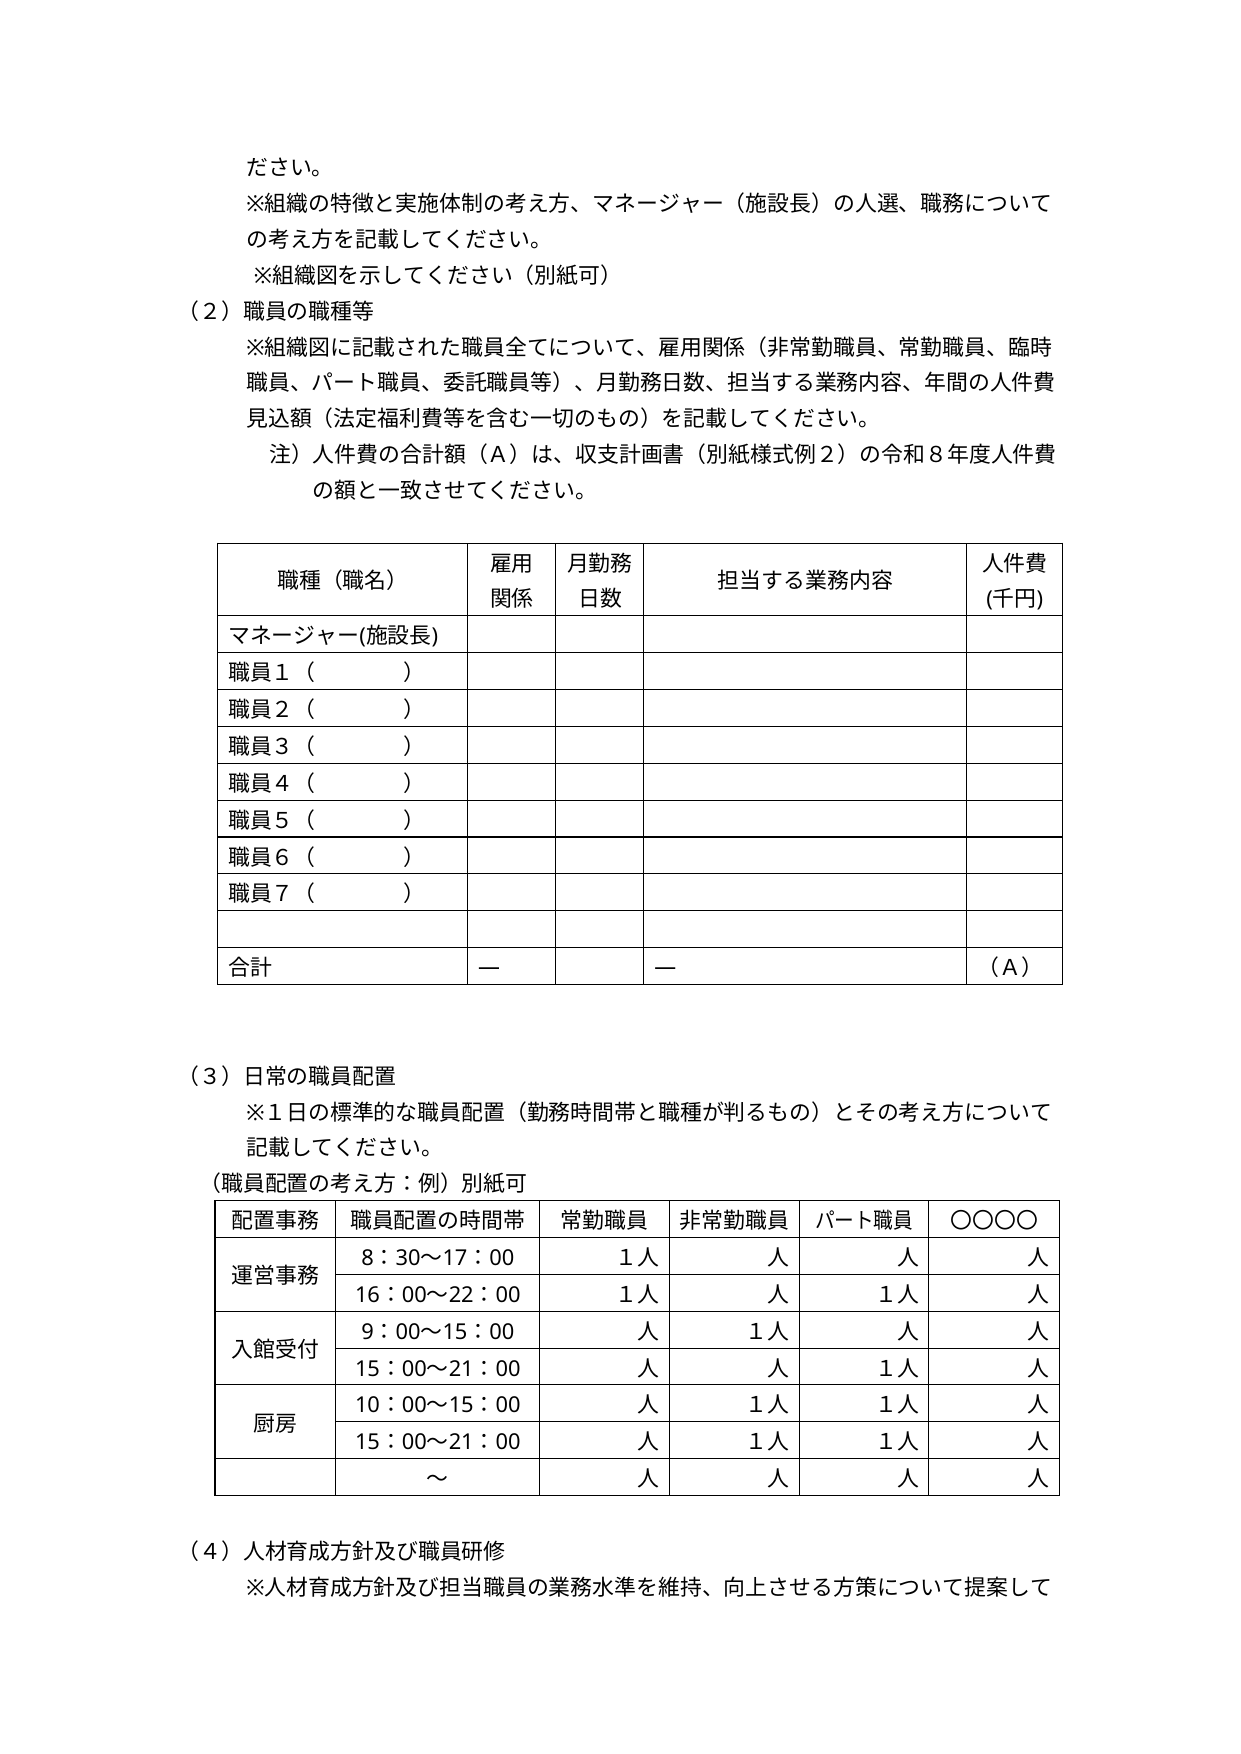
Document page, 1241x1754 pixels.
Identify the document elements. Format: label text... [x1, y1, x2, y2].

table_cell [967, 838, 1062, 873]
table_header 職種（職名） [218, 544, 467, 615]
table_cell [468, 838, 555, 873]
table_cell [468, 764, 555, 799]
table_cell 9：00～15：00 [336, 1312, 539, 1347]
table_cell 入館受付 [216, 1312, 335, 1384]
table_cell 人 [929, 1312, 1059, 1347]
table_cell [556, 690, 643, 726]
table_cell １人 [670, 1312, 799, 1347]
table_cell 人 [929, 1275, 1059, 1311]
table_cell 人 [929, 1459, 1059, 1495]
table_cell １人 [670, 1385, 799, 1421]
table_cell （Ａ） [967, 948, 1062, 984]
table_cell 職員５（ ） [218, 801, 467, 836]
table_cell ～ [336, 1459, 539, 1495]
table_cell 8：30～17：00 [336, 1238, 539, 1274]
table_header 〇〇〇〇 [929, 1201, 1059, 1237]
table_cell 人 [540, 1422, 669, 1458]
table_header 非常勤職員 [670, 1201, 799, 1237]
table_cell １人 [800, 1385, 928, 1421]
table_cell [556, 911, 643, 947]
table_cell [468, 874, 555, 910]
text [246, 148, 1063, 184]
table_cell 人 [540, 1349, 669, 1384]
table_cell 運営事務 [216, 1238, 335, 1311]
table_cell [216, 1459, 335, 1495]
table_cell [967, 616, 1062, 652]
table_header 配置事務 [216, 1201, 335, 1237]
table_header 月勤務 日数 [556, 544, 643, 615]
table_cell 15：00～21：00 [336, 1422, 539, 1458]
table_cell [644, 727, 966, 763]
table_cell 人 [670, 1349, 799, 1384]
table_cell 職員３（ ） [218, 727, 467, 763]
table_cell [644, 911, 966, 947]
text ※組織図を示してください（別紙可） [177, 256, 1063, 292]
table_cell 人 [540, 1385, 669, 1421]
table_cell 職員１（ ） [218, 653, 467, 689]
text （３）日常の職員配置 [177, 1057, 1063, 1092]
table_cell ― [644, 948, 966, 984]
table_cell [556, 838, 643, 873]
table_cell 人 [800, 1238, 928, 1274]
table_cell 人 [929, 1349, 1059, 1384]
table_cell [468, 690, 555, 726]
table_cell [644, 653, 966, 689]
table_cell [644, 690, 966, 726]
table_cell [556, 616, 643, 652]
table_cell [967, 653, 1062, 689]
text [246, 1568, 1063, 1603]
table_header 担当する業務内容 [644, 544, 966, 615]
text （職員配置の考え方：例）別紙可 [177, 1164, 1063, 1200]
table_cell [556, 653, 643, 689]
table_header 雇用 関係 [468, 544, 555, 615]
table_cell [967, 911, 1062, 947]
table_cell [967, 690, 1062, 726]
text 注）人件費の合計額（Ａ）は、収支計画書（別紙様式例２）の令和８年度人件費の額と一致させてください。 [269, 435, 1063, 507]
table_header 人件費 (千円) [967, 544, 1062, 615]
table_cell [468, 727, 555, 763]
table_cell 人 [929, 1422, 1059, 1458]
table_cell 職員７（ ） [218, 874, 467, 910]
table_cell [644, 874, 966, 910]
text ※組織の特徴と実施体制の考え方、マネージャー（施設長）の人選、職務についての考え方を記載してください。 [246, 184, 1063, 256]
table_cell 人 [670, 1275, 799, 1311]
table_cell １人 [800, 1275, 928, 1311]
table_cell [556, 801, 643, 836]
table_cell [644, 838, 966, 873]
table_cell 10：00～15：00 [336, 1385, 539, 1421]
table_cell [556, 727, 643, 763]
table_cell 職員６（ ） [218, 838, 467, 873]
table_cell マネージャー(施設長) [218, 616, 467, 652]
table_cell [556, 874, 643, 910]
table_cell 人 [929, 1385, 1059, 1421]
table_cell 人 [540, 1312, 669, 1347]
table_header 職員配置の時間帯 [336, 1201, 539, 1237]
table_cell 人 [670, 1238, 799, 1274]
table_cell １人 [540, 1238, 669, 1274]
table_cell 人 [800, 1312, 928, 1347]
table_cell 合計 [218, 948, 467, 984]
table_cell [556, 764, 643, 799]
table_cell １人 [540, 1275, 669, 1311]
table_cell [967, 801, 1062, 836]
table_cell 人 [540, 1459, 669, 1495]
table_cell [644, 764, 966, 799]
table_cell １人 [800, 1422, 928, 1458]
table_cell 厨房 [216, 1385, 335, 1458]
table_cell 16：00～22：00 [336, 1275, 539, 1311]
table_cell 人 [670, 1459, 799, 1495]
table_cell [556, 948, 643, 984]
table_cell 15：00～21：00 [336, 1349, 539, 1384]
text （２）職員の職種等 [177, 292, 1063, 327]
table_cell [468, 801, 555, 836]
table_cell [967, 764, 1062, 799]
table_cell [967, 727, 1062, 763]
table_cell [644, 616, 966, 652]
text （４）人材育成方針及び職員研修 [177, 1532, 1063, 1568]
table_cell [468, 653, 555, 689]
table_header パート職員 [800, 1201, 928, 1237]
text ※１日の標準的な職員配置（勤務時間帯と職種が判るもの）とその考え方について記載してください。 [246, 1092, 1063, 1164]
table_cell [644, 801, 966, 836]
table_cell 人 [800, 1459, 928, 1495]
table_cell [468, 616, 555, 652]
table_cell [967, 874, 1062, 910]
table_cell １人 [670, 1422, 799, 1458]
table_cell 職員４（ ） [218, 764, 467, 799]
table_cell [468, 911, 555, 947]
table_cell １人 [800, 1349, 928, 1384]
table_header 常勤職員 [540, 1201, 669, 1237]
table_cell ― [468, 948, 555, 984]
table_cell [218, 911, 467, 947]
text ※組織図に記載された職員全てについて、雇用関係（非常勤職員、常勤職員、臨時職員、パート職員、委託職員等）、月勤務日数、担当する業務内容、年間の人件費見込額（法定福利費等を含む一切のもの）を記載してください。 [246, 327, 1063, 435]
table_cell 人 [929, 1238, 1059, 1274]
table_cell 職員２（ ） [218, 690, 467, 726]
